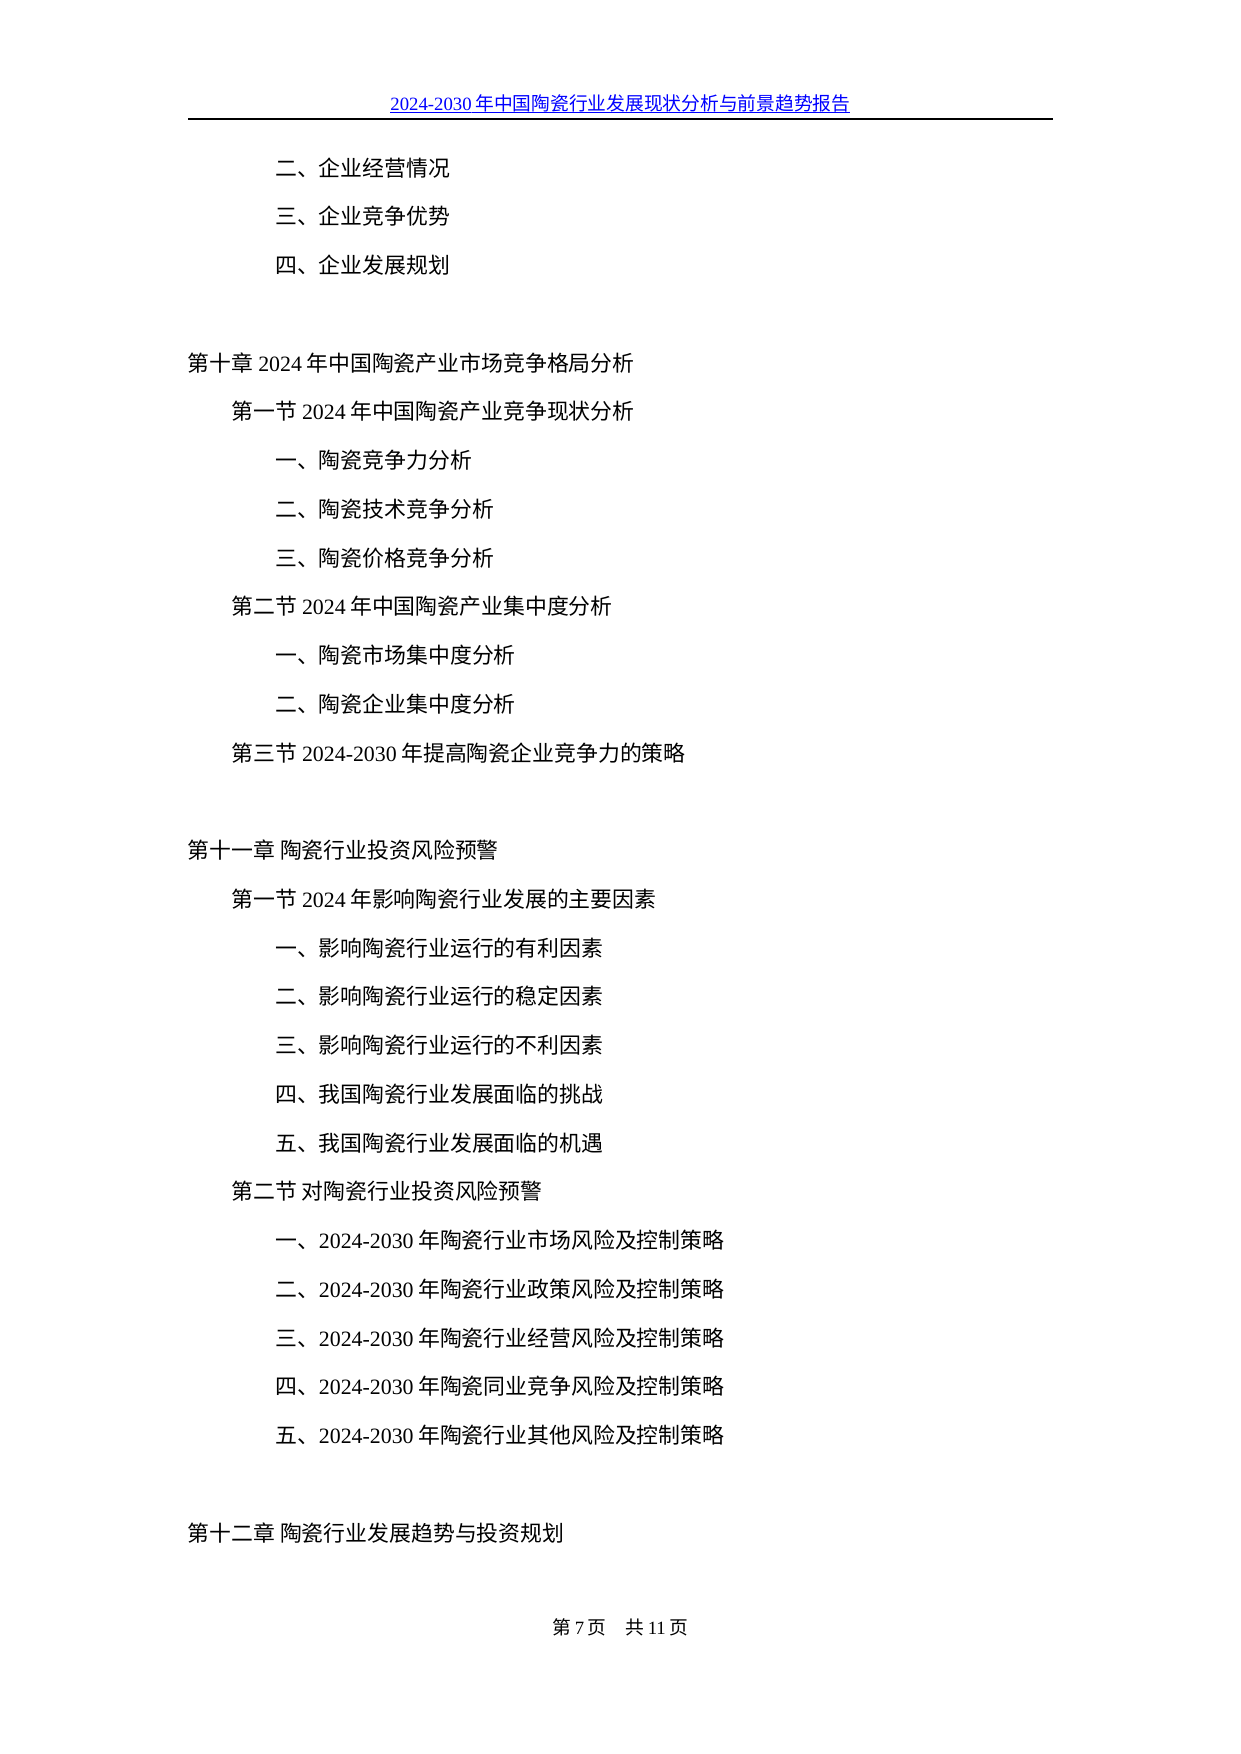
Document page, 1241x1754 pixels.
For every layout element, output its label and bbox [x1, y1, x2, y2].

text [187, 150, 1053, 1548]
